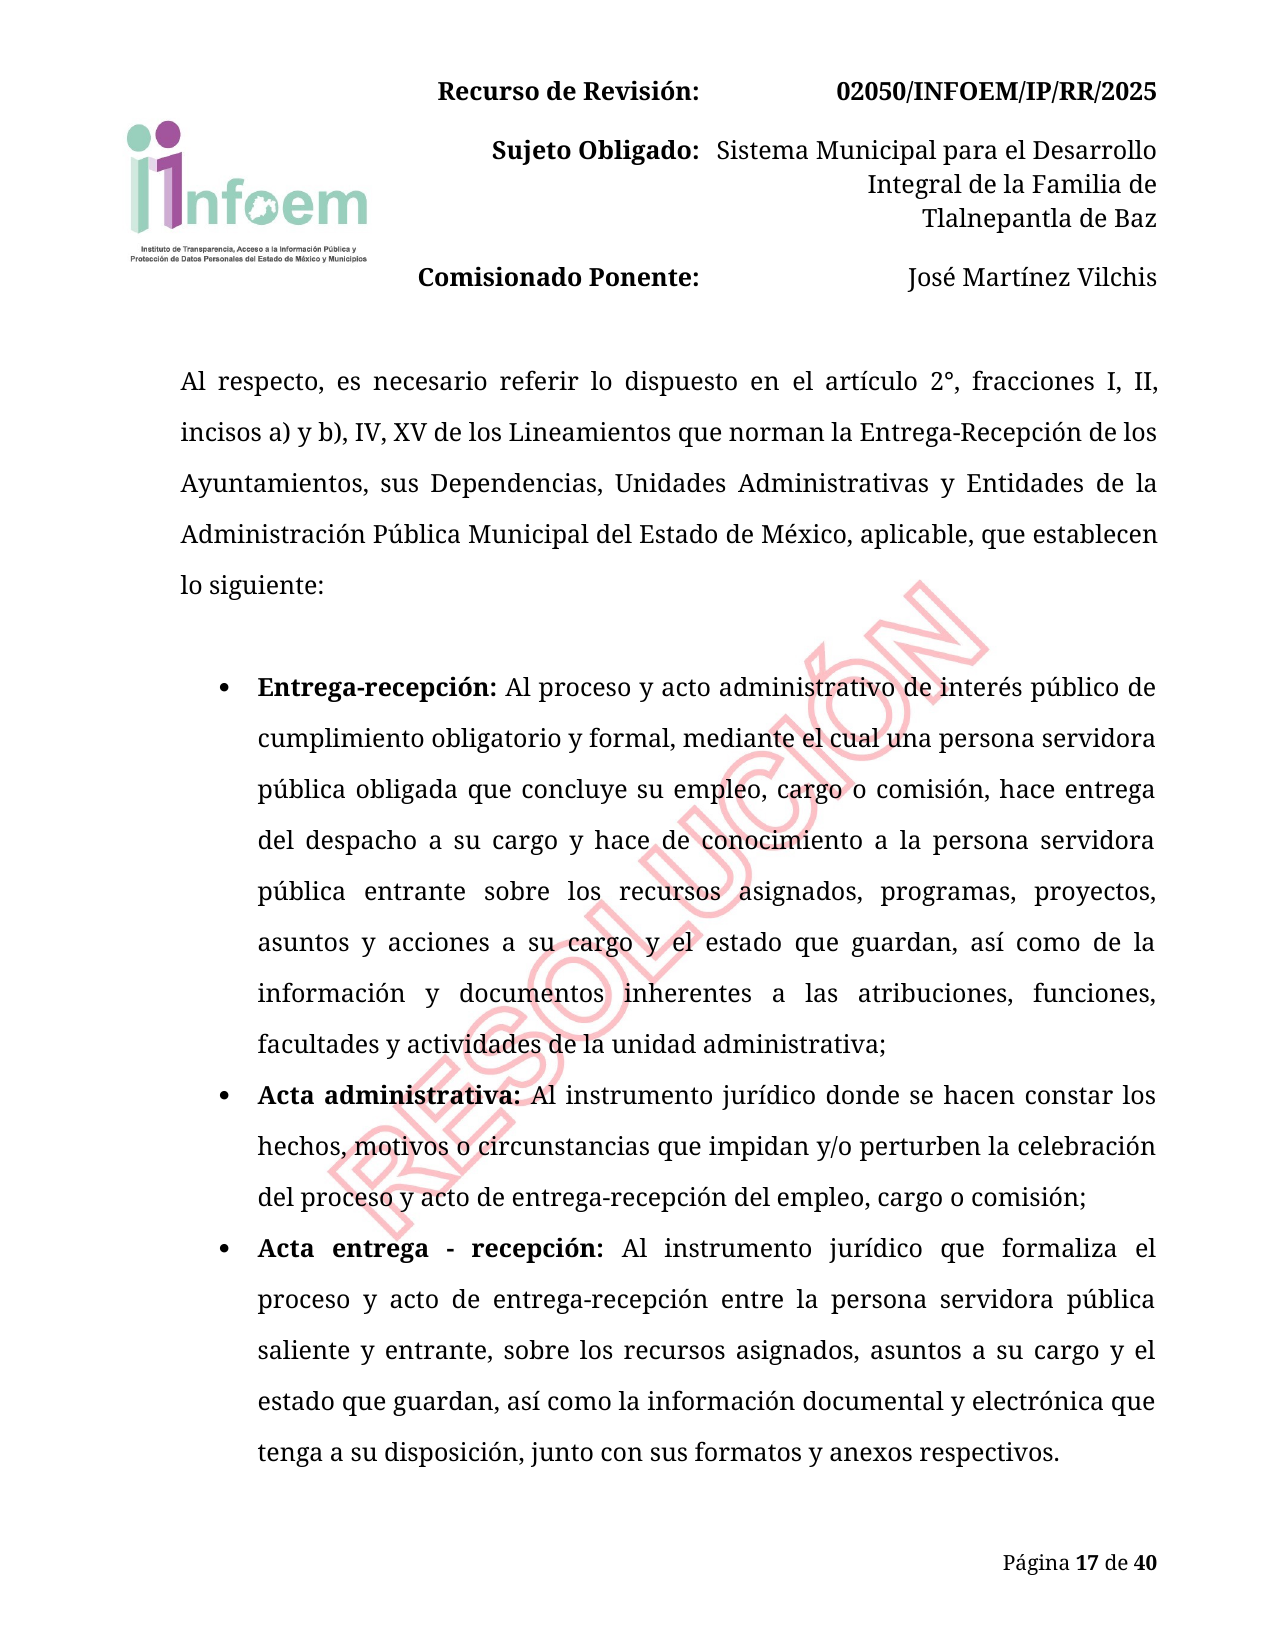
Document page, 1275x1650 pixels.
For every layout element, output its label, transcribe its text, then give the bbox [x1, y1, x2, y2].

list Acta entrega - recepción: Al instrumento jurídico que formaliza el proceso y acto de entrega-recepción entre la persona servidora pública saliente y entrante, sobre los recursos asignados, asuntos a su cargo y el estado que guardan, así como la información documental y electrónica que tenga a su disposición, junto con sus formatos y anexos respectivos. [220, 1231, 1157, 1469]
list Entrega-recepción: Al proceso y acto administrativo de interés público de cumplimiento obligatorio y formal, mediante el cual una persona servidora pública obligada que concluye su empleo, cargo o comisión, hace entrega del despacho a su cargo y hace de conocimiento a la persona servidora pública entrante sobre los recursos asignados, programas, proyectos, asuntos y acciones a su cargo y el estado que guardan, así como de la información y documentos inherentes a las atribuciones, funciones, facultades y actividades de la unidad administrativa; [220, 669, 1157, 1061]
picture [7, 60, 1275, 1650]
text Al respecto, es necesario referir lo dispuesto en el artículo 2°, fracciones I, II, incisos a) y b), IV, XV de los Lineamientos que norman la Entrega-Recepción de los Ayuntamientos, sus Dependencias, Unidades Administrativas y Entidades de la Administración Pública Municipal del Estado de México, aplicable, que establecen lo siguiente: [180, 363, 1159, 601]
list Acta administrativa: Al instrumento jurídico donde se hacen constar los hechos, motivos o circunstancias que impidan y/o perturben la celebración del proceso y acto de entrega-recepción del empleo, cargo o comisión; [220, 1078, 1157, 1214]
